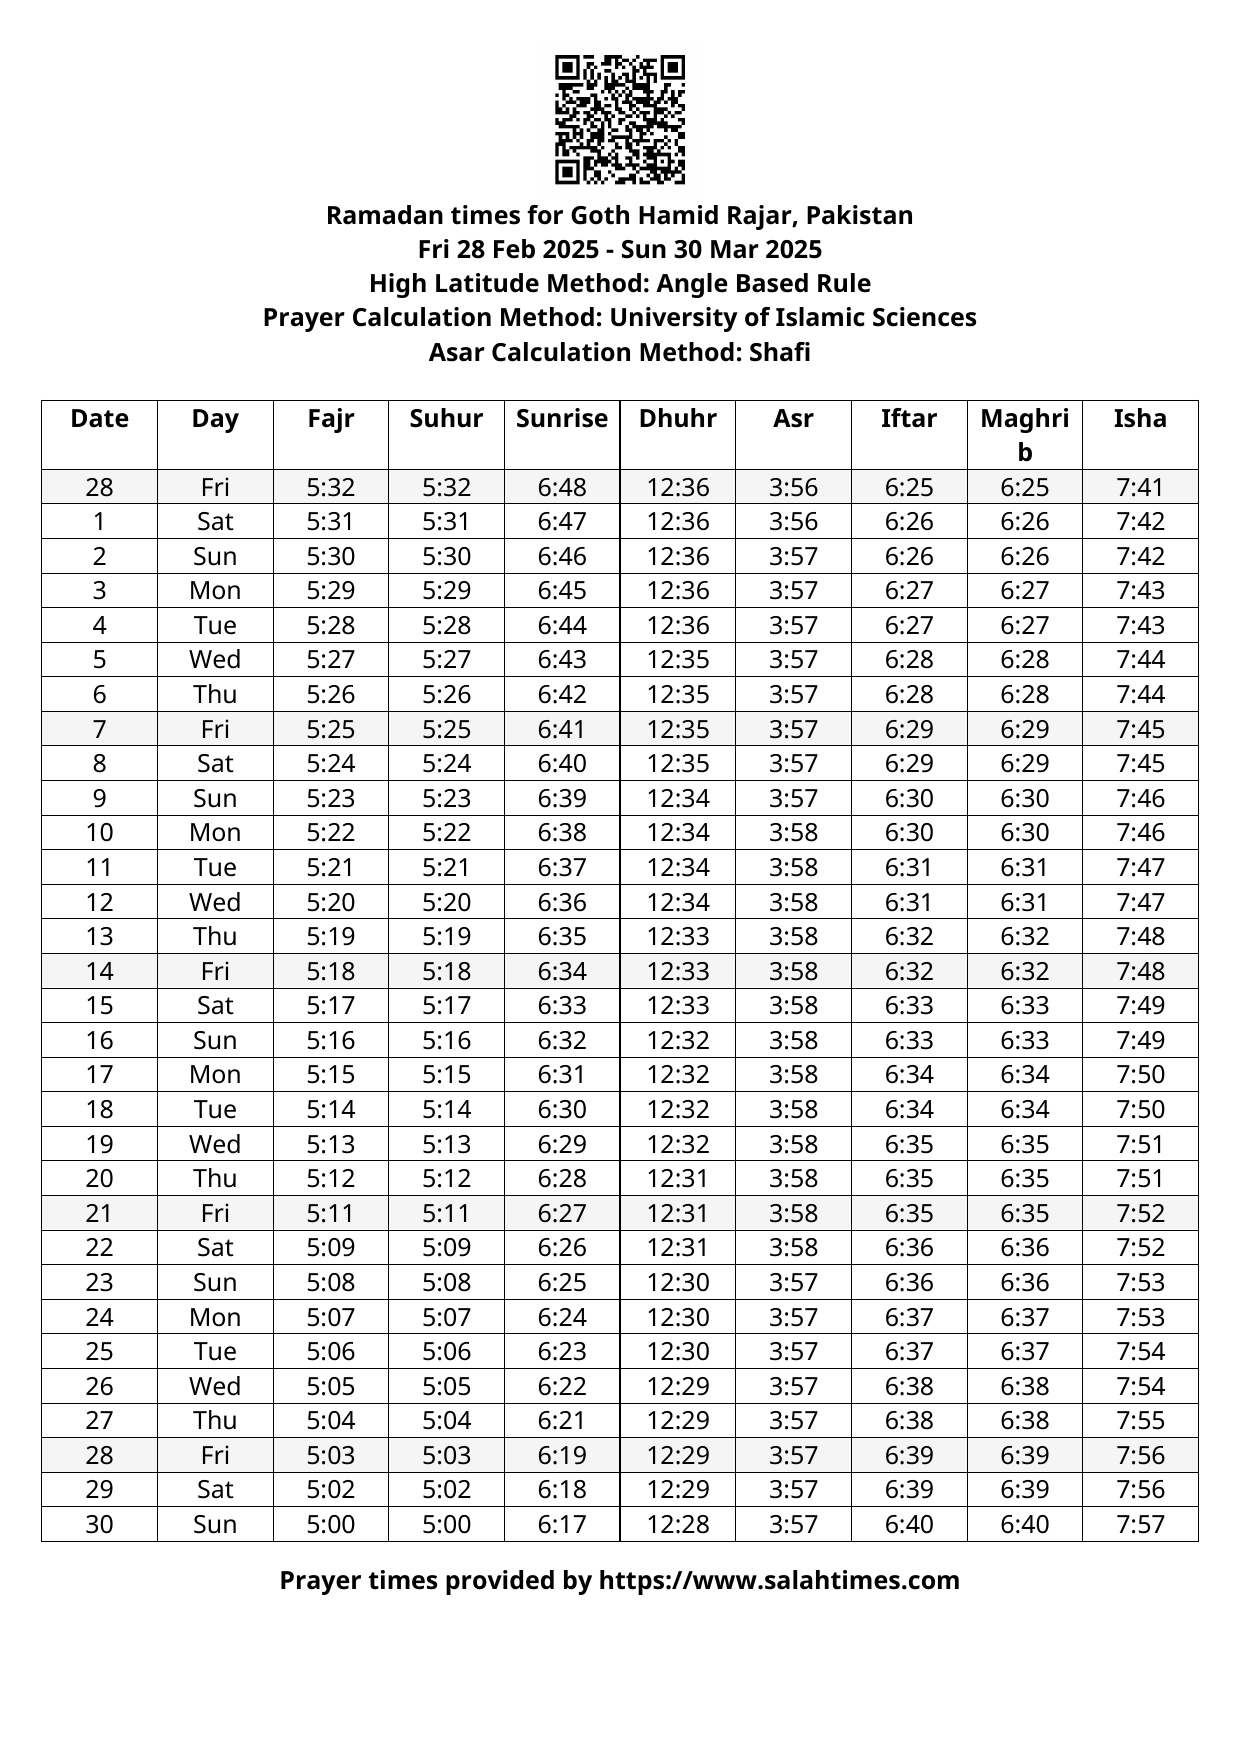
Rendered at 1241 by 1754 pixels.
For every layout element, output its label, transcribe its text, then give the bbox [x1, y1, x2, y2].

table_cell 6:35 [852, 1127, 967, 1160]
table_cell 5:20 [389, 885, 504, 918]
table_cell 3:58 [736, 954, 851, 987]
table_cell 5:00 [389, 1507, 504, 1541]
table_cell 6:40 [968, 1507, 1082, 1541]
table_cell 13 [42, 919, 157, 953]
table_cell 7:48 [1083, 954, 1198, 987]
table_cell 7:43 [1083, 574, 1198, 607]
table_cell 5:17 [274, 989, 388, 1022]
table_cell Sun [158, 539, 273, 572]
table_cell 6:33 [968, 1023, 1082, 1057]
table_cell 6:27 [852, 574, 967, 607]
table_cell 12:32 [621, 1127, 735, 1160]
table_cell 3:58 [736, 919, 851, 953]
table_cell Tue [158, 608, 273, 642]
table_cell 7:44 [1083, 677, 1198, 711]
table_cell 5:21 [274, 850, 388, 884]
table_cell 19 [42, 1127, 157, 1160]
table_cell Sun [158, 1023, 273, 1057]
table_cell 5:26 [389, 677, 504, 711]
table_cell Tue [158, 1334, 273, 1368]
table_cell 5:24 [274, 746, 388, 780]
table_cell 12:31 [621, 1231, 735, 1264]
table_cell Mon [158, 1300, 273, 1333]
table_cell 6:35 [852, 1161, 967, 1195]
table_cell 5:16 [274, 1023, 388, 1057]
table_cell 5:13 [274, 1127, 388, 1160]
table_cell 6:43 [505, 643, 619, 676]
table_cell 5:29 [389, 574, 504, 607]
table_cell 5:18 [389, 954, 504, 987]
table_cell 6:21 [505, 1404, 619, 1437]
table_cell 5:32 [274, 470, 388, 503]
table_cell 6:29 [968, 746, 1082, 780]
table_cell 6:22 [505, 1369, 619, 1402]
table_cell 6:32 [852, 954, 967, 987]
table_cell 7:50 [1083, 1092, 1198, 1126]
table_cell 6:32 [505, 1023, 619, 1057]
table_cell 12:35 [621, 677, 735, 711]
table_cell 6:30 [852, 816, 967, 849]
table_cell 6:39 [968, 1438, 1082, 1472]
table_cell Mon [158, 574, 273, 607]
table_cell 7:53 [1083, 1265, 1198, 1299]
table_cell 6:44 [505, 608, 619, 642]
table_cell 3:57 [736, 539, 851, 572]
table_cell 7:54 [1083, 1369, 1198, 1402]
table_cell 5:28 [389, 608, 504, 642]
table_cell Wed [158, 1369, 273, 1402]
text Asar Calculation Method: Shafi [42, 334, 1198, 368]
table_cell 7:46 [1083, 816, 1198, 849]
table_cell 6:46 [505, 539, 619, 572]
table_cell 12:31 [621, 1196, 735, 1229]
table_cell 3:57 [736, 1473, 851, 1506]
table_cell 6:39 [852, 1438, 967, 1472]
table_cell 6:26 [505, 1231, 619, 1264]
table_cell 5:04 [274, 1404, 388, 1437]
table_cell 14 [42, 954, 157, 987]
table_cell Fri [158, 1196, 273, 1229]
table_cell 6:18 [505, 1473, 619, 1506]
table_cell 5:25 [274, 712, 388, 745]
table_cell 3:58 [736, 1196, 851, 1229]
table_cell 3:56 [736, 470, 851, 503]
table_cell 6:24 [505, 1300, 619, 1333]
table_cell 6:29 [505, 1127, 619, 1160]
table_cell 6:27 [968, 574, 1082, 607]
table_cell 3:57 [736, 1369, 851, 1402]
table_cell 7:56 [1083, 1438, 1198, 1472]
table_cell 6:38 [852, 1369, 967, 1402]
table_cell 7:42 [1083, 539, 1198, 572]
table_cell 12:35 [621, 712, 735, 745]
table_cell Sat [158, 989, 273, 1022]
table_cell 3:57 [736, 746, 851, 780]
table_cell 6:32 [852, 919, 967, 953]
table_cell 12:34 [621, 781, 735, 814]
table_cell 7:57 [1083, 1507, 1198, 1541]
table_cell 3 [42, 574, 157, 607]
table_header Dhuhr [621, 401, 735, 469]
table_cell 6:28 [968, 643, 1082, 676]
table_cell 7:52 [1083, 1231, 1198, 1264]
table_cell 6 [42, 677, 157, 711]
table_cell 3:58 [736, 1023, 851, 1057]
table_cell 5:26 [274, 677, 388, 711]
table_cell Mon [158, 816, 273, 849]
table_cell 3:58 [736, 1161, 851, 1195]
table_cell 5:09 [274, 1231, 388, 1264]
table_cell 12:34 [621, 885, 735, 918]
table_cell 6:27 [852, 608, 967, 642]
table_cell 6:27 [505, 1196, 619, 1229]
table_cell 7:50 [1083, 1058, 1198, 1091]
table_cell Thu [158, 1404, 273, 1437]
table_cell 5:19 [389, 919, 504, 953]
table_header Iftar [852, 401, 967, 469]
table_cell 3:57 [736, 1507, 851, 1541]
table_cell 6:25 [852, 470, 967, 503]
table_cell Tue [158, 850, 273, 884]
table_cell 5:31 [274, 504, 388, 538]
table_cell 3:58 [736, 816, 851, 849]
table_cell 6:28 [852, 677, 967, 711]
table_cell Thu [158, 919, 273, 953]
table_cell Thu [158, 1161, 273, 1195]
table_cell 5:02 [389, 1473, 504, 1506]
table_cell 5:23 [389, 781, 504, 814]
table_cell 6:35 [968, 1127, 1082, 1160]
table_cell 12:36 [621, 608, 735, 642]
table_cell 5:21 [389, 850, 504, 884]
table_cell Sun [158, 1507, 273, 1541]
table_cell 2 [42, 539, 157, 572]
table_cell 5:07 [274, 1300, 388, 1333]
table_cell 12:33 [621, 954, 735, 987]
table_cell 3:58 [736, 1092, 851, 1126]
table_cell 22 [42, 1231, 157, 1264]
table_cell 12:35 [621, 643, 735, 676]
table_cell 6:27 [968, 608, 1082, 642]
table_cell 3:57 [736, 677, 851, 711]
table_cell 12:34 [621, 816, 735, 849]
table_cell 6:35 [852, 1196, 967, 1229]
table_cell 6:40 [505, 746, 619, 780]
table_cell 6:38 [968, 1369, 1082, 1402]
table_cell 7:43 [1083, 608, 1198, 642]
table_cell 12:29 [621, 1473, 735, 1506]
table_cell 5:12 [389, 1161, 504, 1195]
table_cell 5 [42, 643, 157, 676]
table_cell 5:31 [389, 504, 504, 538]
table_cell 12:32 [621, 1023, 735, 1057]
table_cell 3:57 [736, 574, 851, 607]
table_cell 5:02 [274, 1473, 388, 1506]
table_cell 12:28 [621, 1507, 735, 1541]
table_cell 6:25 [505, 1265, 619, 1299]
table_cell 15 [42, 989, 157, 1022]
table_cell 6:47 [505, 504, 619, 538]
table_cell 6:41 [505, 712, 619, 745]
table_cell Wed [158, 1127, 273, 1160]
table_cell 6:34 [852, 1058, 967, 1091]
table_cell 7:47 [1083, 885, 1198, 918]
table_cell 5:11 [389, 1196, 504, 1229]
table_cell 5:06 [389, 1334, 504, 1368]
table_cell 12:31 [621, 1161, 735, 1195]
table_cell 5:18 [274, 954, 388, 987]
table_cell 5:15 [389, 1058, 504, 1091]
table_cell Sat [158, 1473, 273, 1506]
text High Latitude Method: Angle Based Rule [42, 266, 1198, 300]
table_cell 5:05 [389, 1369, 504, 1402]
text Prayer Calculation Method: University of Islamic Sciences [42, 300, 1198, 334]
table_cell 5:12 [274, 1161, 388, 1195]
table_cell 12:30 [621, 1300, 735, 1333]
table_cell 3:58 [736, 989, 851, 1022]
table_cell 7:51 [1083, 1127, 1198, 1160]
table_cell 3:58 [736, 850, 851, 884]
table_cell 7:51 [1083, 1161, 1198, 1195]
table_cell 6:42 [505, 677, 619, 711]
table_cell 6:33 [968, 989, 1082, 1022]
table_cell 5:27 [274, 643, 388, 676]
table_cell 6:33 [505, 989, 619, 1022]
table_cell 20 [42, 1161, 157, 1195]
table_cell Mon [158, 1058, 273, 1091]
table_cell 6:31 [968, 850, 1082, 884]
table_cell Sat [158, 746, 273, 780]
table_cell 6:31 [852, 850, 967, 884]
table_cell 12:29 [621, 1369, 735, 1402]
table_cell 27 [42, 1404, 157, 1437]
table_cell 6:25 [968, 470, 1082, 503]
table_cell 5:04 [389, 1404, 504, 1437]
table_cell 5:03 [274, 1438, 388, 1472]
table_cell 6:30 [968, 781, 1082, 814]
table_cell 6:19 [505, 1438, 619, 1472]
table_cell 29 [42, 1473, 157, 1506]
table_cell 3:58 [736, 1127, 851, 1160]
table_cell 5:22 [274, 816, 388, 849]
table_cell 6:31 [505, 1058, 619, 1091]
table_cell 6:30 [505, 1092, 619, 1126]
table_cell 3:57 [736, 1300, 851, 1333]
table_cell 25 [42, 1334, 157, 1368]
table_cell Sun [158, 1265, 273, 1299]
table_cell 6:30 [852, 781, 967, 814]
table_cell 3:57 [736, 1438, 851, 1472]
table_cell 5:30 [274, 539, 388, 572]
table_cell 7:48 [1083, 919, 1198, 953]
table_cell 17 [42, 1058, 157, 1091]
table_cell 6:39 [852, 1473, 967, 1506]
table_cell 6:37 [852, 1334, 967, 1368]
table_cell 7:41 [1083, 470, 1198, 503]
table_cell 5:03 [389, 1438, 504, 1472]
text Ramadan times for Goth Hamid Rajar, Pakistan [42, 198, 1198, 232]
table_cell 5:08 [274, 1265, 388, 1299]
table_cell 3:57 [736, 643, 851, 676]
table_cell 6:36 [968, 1265, 1082, 1299]
table_cell 5:14 [274, 1092, 388, 1126]
table_cell 6:26 [968, 504, 1082, 538]
table_cell 7:53 [1083, 1300, 1198, 1333]
table_cell 12:29 [621, 1404, 735, 1437]
table_cell 18 [42, 1092, 157, 1126]
table_cell 12:29 [621, 1438, 735, 1472]
table_cell 3:58 [736, 885, 851, 918]
table_cell 5:24 [389, 746, 504, 780]
table_cell Sat [158, 1231, 273, 1264]
table_cell 6:31 [968, 885, 1082, 918]
table_cell 12:32 [621, 1092, 735, 1126]
table_cell 6:34 [505, 954, 619, 987]
table_cell 5:29 [274, 574, 388, 607]
table_cell 5:14 [389, 1092, 504, 1126]
table_cell 3:58 [736, 1231, 851, 1264]
table_cell 26 [42, 1369, 157, 1402]
table_cell Tue [158, 1092, 273, 1126]
table_cell 1 [42, 504, 157, 538]
table_cell Fri [158, 712, 273, 745]
table_cell 7:47 [1083, 850, 1198, 884]
table_cell 5:16 [389, 1023, 504, 1057]
table_cell 6:30 [968, 816, 1082, 849]
picture [542, 41, 699, 198]
table_cell 4 [42, 608, 157, 642]
table_cell 6:38 [968, 1404, 1082, 1437]
table_cell 6:28 [968, 677, 1082, 711]
table_cell 6:36 [968, 1231, 1082, 1264]
table_cell 5:22 [389, 816, 504, 849]
table_cell 6:35 [968, 1196, 1082, 1229]
table_cell 6:17 [505, 1507, 619, 1541]
table_cell 5:19 [274, 919, 388, 953]
table_cell 24 [42, 1300, 157, 1333]
table_cell 12:35 [621, 746, 735, 780]
table_cell 6:28 [505, 1161, 619, 1195]
table_cell 7:45 [1083, 746, 1198, 780]
table_cell 6:37 [505, 850, 619, 884]
table_cell 12:36 [621, 470, 735, 503]
table_cell 6:26 [852, 504, 967, 538]
table_cell 7:44 [1083, 643, 1198, 676]
table_cell 6:29 [852, 746, 967, 780]
table_cell 5:00 [274, 1507, 388, 1541]
table_cell 5:23 [274, 781, 388, 814]
table_cell 6:37 [852, 1300, 967, 1333]
table_cell Fri [158, 954, 273, 987]
table_cell 6:45 [505, 574, 619, 607]
table_cell 5:25 [389, 712, 504, 745]
table_cell 7:55 [1083, 1404, 1198, 1437]
table_cell 7 [42, 712, 157, 745]
table_cell 6:32 [968, 954, 1082, 987]
table_cell 5:32 [389, 470, 504, 503]
table_cell 3:57 [736, 1404, 851, 1437]
table_cell 3:57 [736, 781, 851, 814]
table_cell 3:57 [736, 1265, 851, 1299]
table_cell 6:48 [505, 470, 619, 503]
table_cell 6:35 [968, 1161, 1082, 1195]
table_cell 6:40 [852, 1507, 967, 1541]
table_cell 7:56 [1083, 1473, 1198, 1506]
table_cell 5:06 [274, 1334, 388, 1368]
table_cell 12:33 [621, 989, 735, 1022]
table_cell 7:54 [1083, 1334, 1198, 1368]
table_cell 7:46 [1083, 781, 1198, 814]
table_cell 5:28 [274, 608, 388, 642]
table_cell 3:56 [736, 504, 851, 538]
text Prayer times provided by https://www.salahtimes.com [42, 1563, 1198, 1597]
table_cell 6:34 [968, 1058, 1082, 1091]
table_cell 10 [42, 816, 157, 849]
table_cell 12:36 [621, 504, 735, 538]
table_cell 6:29 [852, 712, 967, 745]
table_cell 5:15 [274, 1058, 388, 1091]
table_cell 6:36 [852, 1231, 967, 1264]
table_cell 12:36 [621, 574, 735, 607]
table_cell 8 [42, 746, 157, 780]
table_cell 6:32 [968, 919, 1082, 953]
table_cell 6:28 [852, 643, 967, 676]
table_cell 23 [42, 1265, 157, 1299]
table_cell 12 [42, 885, 157, 918]
table_cell Sun [158, 781, 273, 814]
table_cell 6:38 [852, 1404, 967, 1437]
table_cell 16 [42, 1023, 157, 1057]
table_cell 5:05 [274, 1369, 388, 1402]
table_cell 3:57 [736, 1334, 851, 1368]
table_cell 5:09 [389, 1231, 504, 1264]
table_cell 5:07 [389, 1300, 504, 1333]
table_header Asr [736, 401, 851, 469]
table_cell 12:36 [621, 539, 735, 572]
table_cell 6:23 [505, 1334, 619, 1368]
table_cell Wed [158, 643, 273, 676]
table_cell 6:31 [852, 885, 967, 918]
table_cell 5:30 [389, 539, 504, 572]
table_cell 6:34 [968, 1092, 1082, 1126]
table_cell 5:27 [389, 643, 504, 676]
table_cell 3:57 [736, 608, 851, 642]
table_header Sunrise [505, 401, 619, 469]
table_cell Fri [158, 470, 273, 503]
table_cell 5:17 [389, 989, 504, 1022]
table_cell 12:30 [621, 1265, 735, 1299]
table_cell Fri [158, 1438, 273, 1472]
table_cell 28 [42, 470, 157, 503]
table_cell 6:29 [968, 712, 1082, 745]
table_cell 6:37 [968, 1300, 1082, 1333]
table_cell 12:34 [621, 850, 735, 884]
table_cell 5:11 [274, 1196, 388, 1229]
table_header Isha [1083, 401, 1198, 469]
table_cell 3:57 [736, 712, 851, 745]
table_cell 5:13 [389, 1127, 504, 1160]
table_cell 6:36 [852, 1265, 967, 1299]
table_header Maghrib [968, 401, 1082, 469]
table_cell Wed [158, 885, 273, 918]
table_cell 21 [42, 1196, 157, 1229]
table_cell 30 [42, 1507, 157, 1541]
table_cell 6:35 [505, 919, 619, 953]
table_cell 7:42 [1083, 504, 1198, 538]
table_cell Sat [158, 504, 273, 538]
table_header Day [158, 401, 273, 469]
table_cell 6:38 [505, 816, 619, 849]
table_cell 5:20 [274, 885, 388, 918]
table_cell 12:33 [621, 919, 735, 953]
table_cell 9 [42, 781, 157, 814]
table_cell 6:34 [852, 1092, 967, 1126]
table_cell 5:08 [389, 1265, 504, 1299]
table_cell 6:36 [505, 885, 619, 918]
table_cell 12:30 [621, 1334, 735, 1368]
table_cell 6:26 [852, 539, 967, 572]
table_cell 6:37 [968, 1334, 1082, 1368]
table_cell 6:39 [968, 1473, 1082, 1506]
table_cell 7:52 [1083, 1196, 1198, 1229]
table_cell 6:39 [505, 781, 619, 814]
table_header Suhur [389, 401, 504, 469]
table_cell 7:45 [1083, 712, 1198, 745]
table_cell 11 [42, 850, 157, 884]
table_cell 12:32 [621, 1058, 735, 1091]
table_cell Thu [158, 677, 273, 711]
table_cell 3:58 [736, 1058, 851, 1091]
text Fri 28 Feb 2025 - Sun 30 Mar 2025 [42, 232, 1198, 266]
table_cell 6:26 [968, 539, 1082, 572]
table_header Fajr [274, 401, 388, 469]
table_cell 7:49 [1083, 1023, 1198, 1057]
table_cell 6:33 [852, 1023, 967, 1057]
table_cell 28 [42, 1438, 157, 1472]
table_header Date [42, 401, 157, 469]
table_cell 6:33 [852, 989, 967, 1022]
table_cell 7:49 [1083, 989, 1198, 1022]
